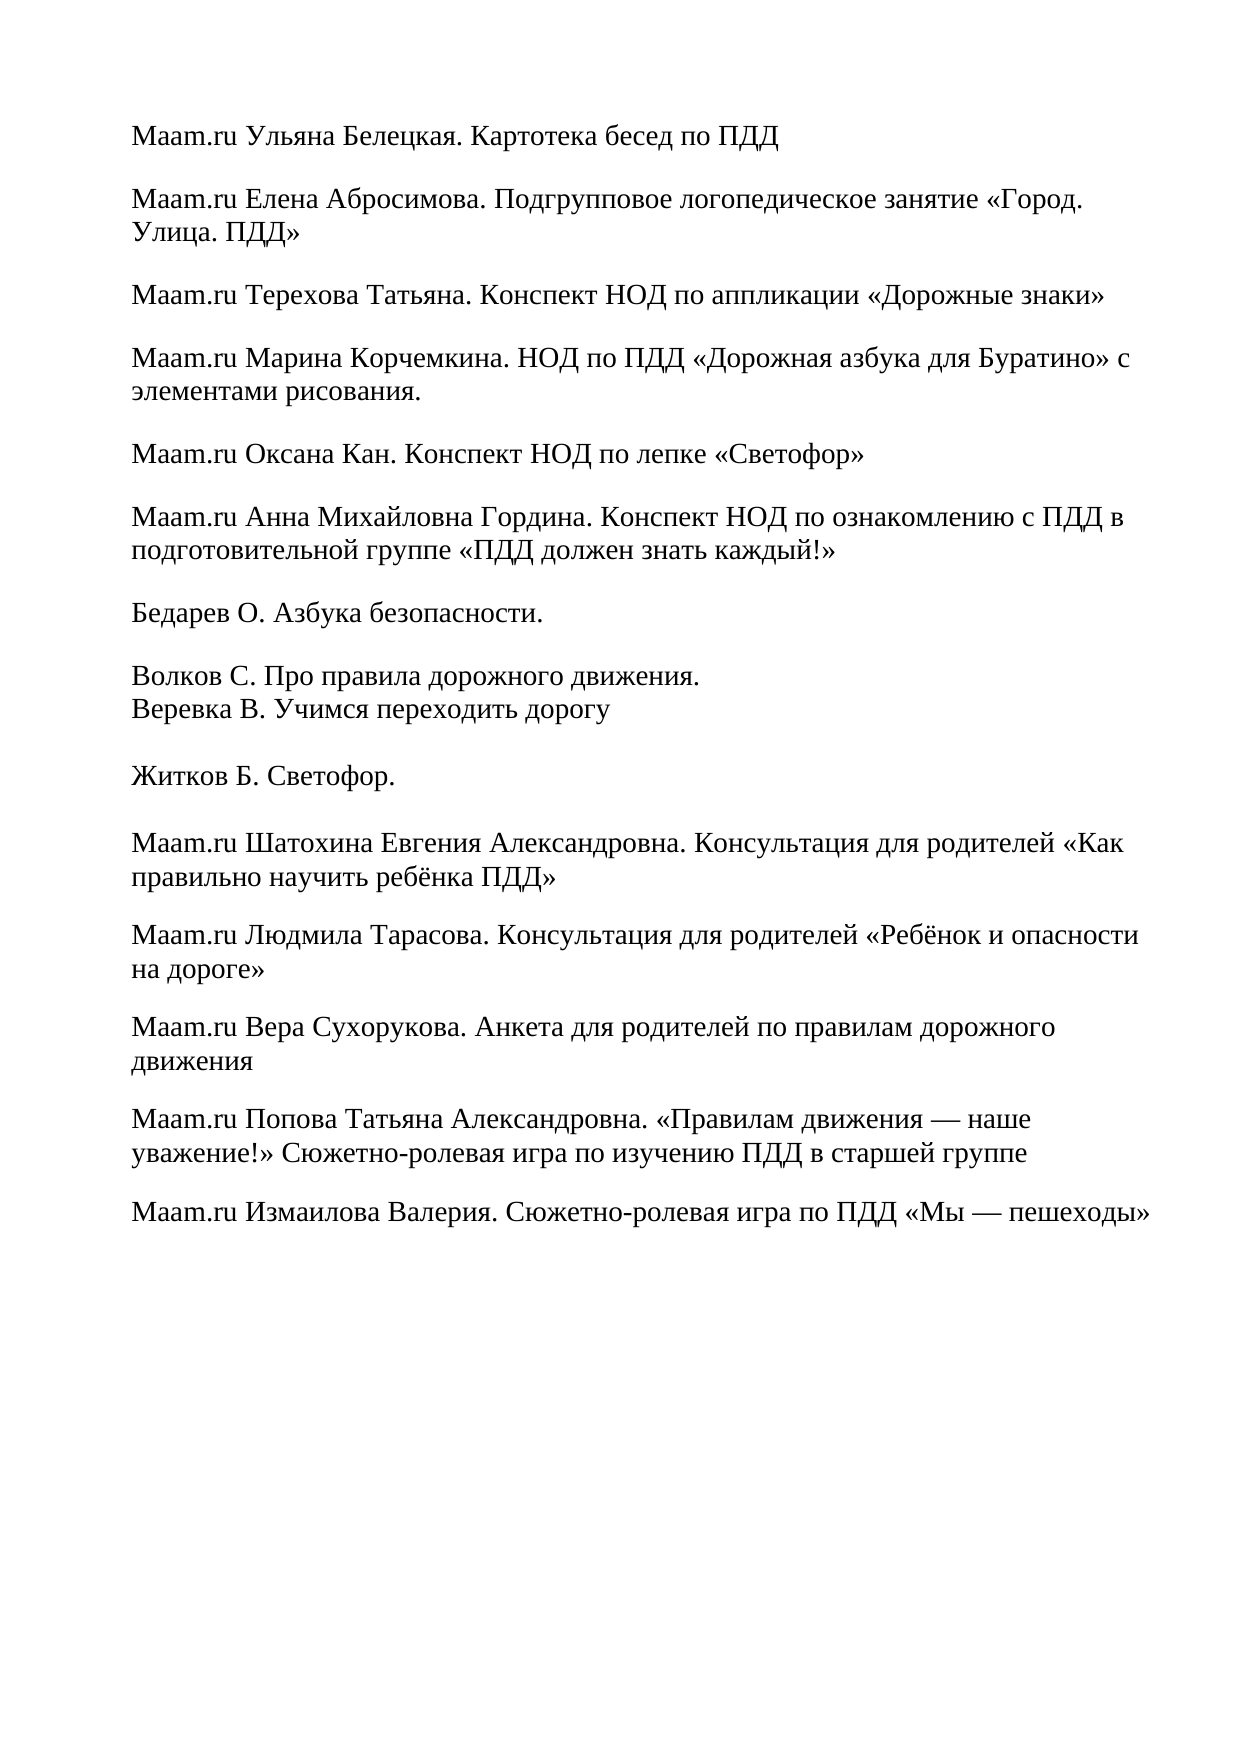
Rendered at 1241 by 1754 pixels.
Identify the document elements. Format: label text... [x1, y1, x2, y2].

text Maam.ru Людмила Тарасова. Консультация для родителей «Ребёнок и опасности на дороге» [131, 917, 1152, 984]
text Maam.ru Шатохина Евгения Александровна. Консультация для родителей «Как правильно научить ребёнка ПДД» [131, 825, 1152, 892]
text Бедарев О. Азбука безопасности. [131, 595, 1152, 628]
text Maam.ru Терехова Татьяна. Конспект НОД по аппликации «Дорожные знаки» [131, 277, 1152, 311]
text Maam.ru Анна Михайловна Гордина. Конспект НОД по ознакомлению с ПДД в подготовительной группе «ПДД должен знать каждый!» [131, 499, 1152, 566]
text Maam.ru Елена Абросимова. Подгрупповое логопедическое занятие «Город. Улица. ПДД» [131, 181, 1152, 248]
text Волков С. Про правила дорожного движения. [131, 658, 1152, 691]
text Веревка В. Учимся переходить дорогу [131, 691, 1152, 725]
text Maam.ru Оксана Кан. Конспект НОД по лепке «Светофор» [131, 436, 1152, 469]
text Maam.ru Попова Татьяна Александровна. «Правилам движения — наше уважение!» Сюжетно-ролевая игра по изучению ПДД в старшей группе [131, 1102, 1152, 1169]
text Maam.ru Вера Сухорукова. Анкета для родителей по правилам дорожного движения [131, 1009, 1152, 1077]
text Maam.ru Марина Корчемкина. НОД по ПДД «Дорожная азбука для Буратино» с элементами рисования. [131, 340, 1152, 407]
text Maam.ru Измаилова Валерия. Сюжетно-ролевая игра по ПДД «Мы — пешеходы» [131, 1194, 1152, 1227]
text Maam.ru Ульяна Белецкая. Картотека бесед по ПДД [131, 118, 1152, 152]
text Житков Б. Светофор. [131, 758, 1152, 792]
